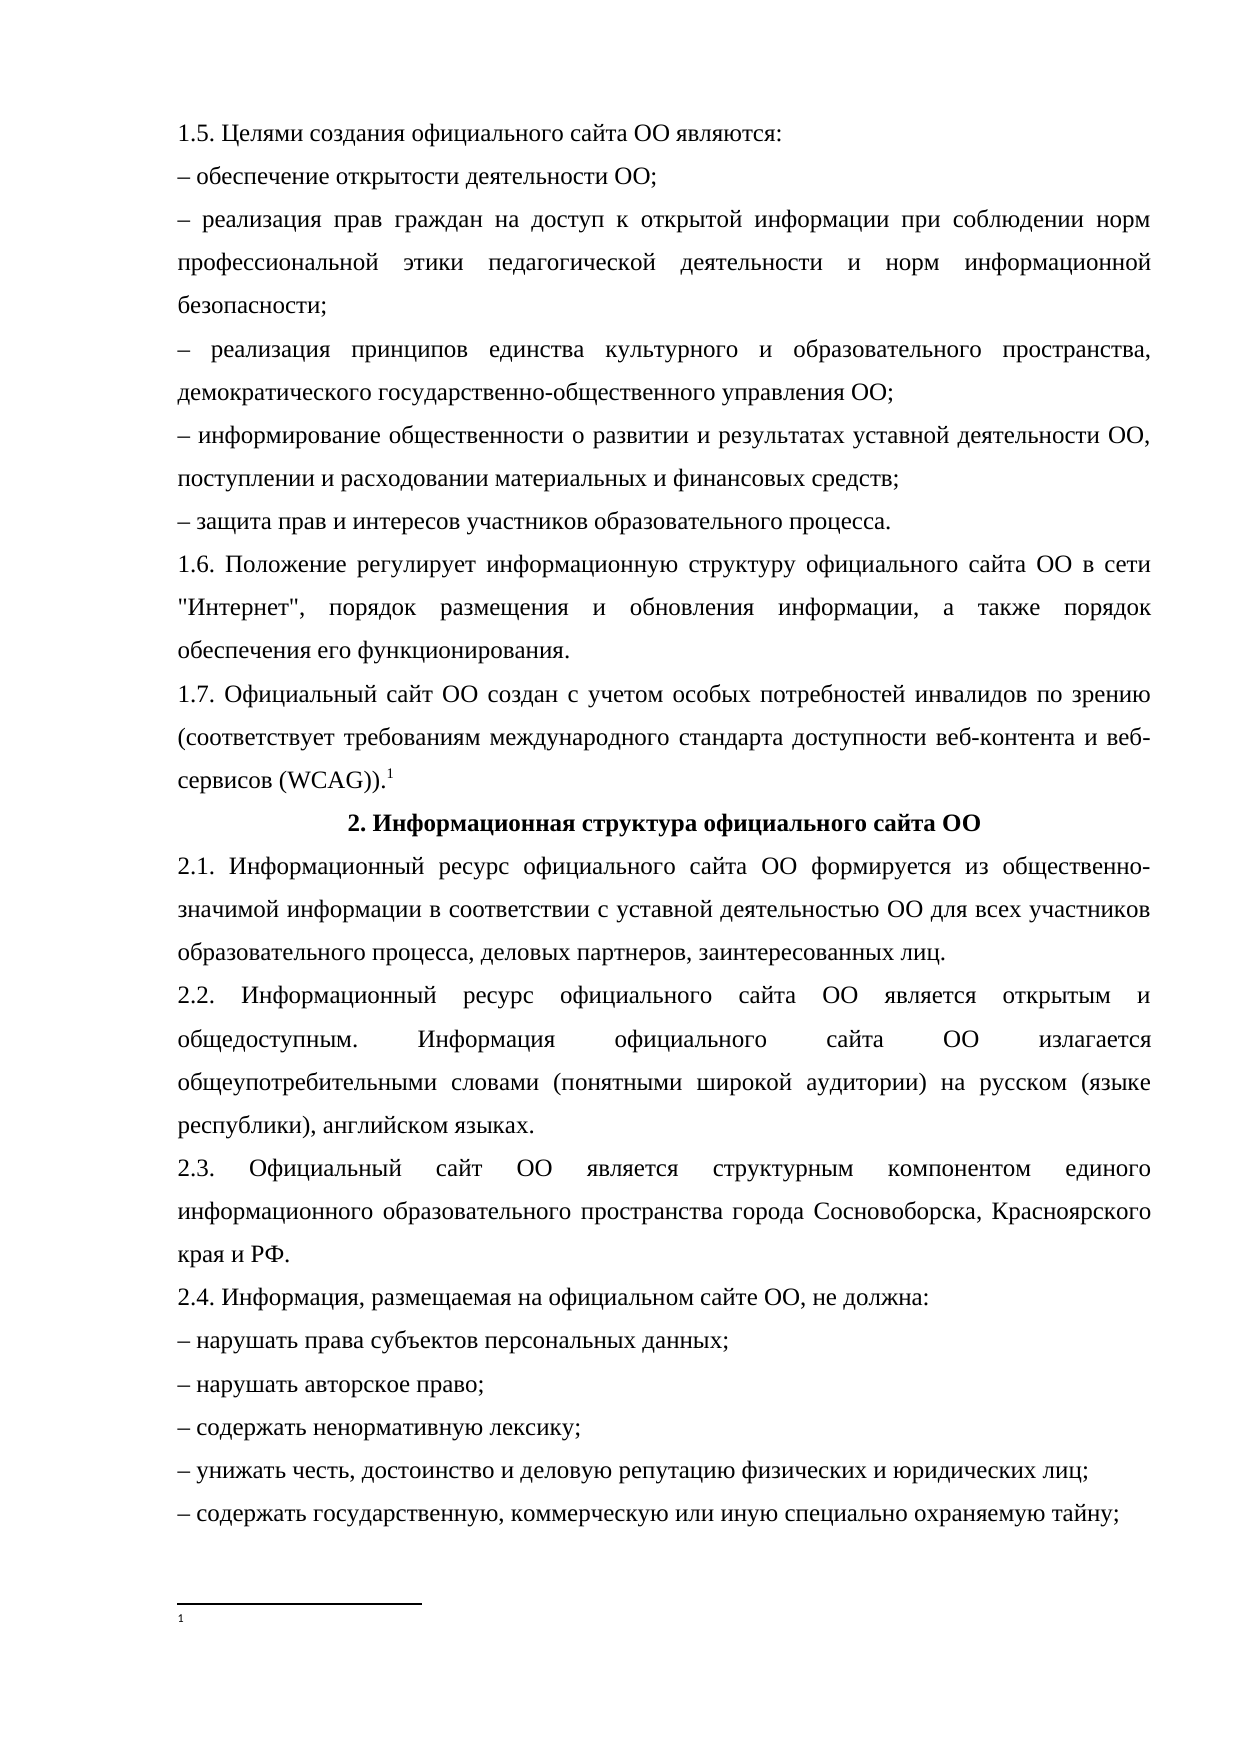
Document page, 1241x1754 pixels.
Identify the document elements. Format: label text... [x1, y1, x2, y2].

text – реализация прав граждан на доступ к открытой информации при соблюдении норм профессиональной этики педагогической деятельности и норм информационной безопасности; [177, 204, 1152, 319]
text – унижать честь, достоинство и деловую репутацию физических и юридических лиц; [177, 1455, 1152, 1484]
text 2.2. Информационный ресурс официального сайта ОО является открытым и общедоступным. Информация официального сайта ОО излагается общеупотребительными словами (понятными широкой аудитории) на русском (языке республики), английском языках. [177, 981, 1152, 1139]
text – обеспечение открытости деятельности ОО; [177, 161, 1152, 190]
text 2. Информационная структура официального сайта ОО [177, 808, 1152, 837]
text – нарушать авторское право; [177, 1369, 1152, 1397]
text 1.7. Официальный сайт ОО создан с учетом особых потребностей инвалидов по зрению (соответствует требованиям международного стандарта доступности веб-контента и веб-сервисов (WCAG)). [177, 679, 1152, 794]
text 2.3. Официальный сайт ОО является структурным компонентом единого информационного образовательного пространства города Сосновоборска, Красноярского края и РФ. [177, 1153, 1152, 1268]
text – содержать ненормативную лексику; [177, 1412, 1152, 1441]
text – информирование общественности о развитии и результатах уставной деятельности ОО, поступлении и расходовании материальных и финансовых средств; [177, 420, 1152, 492]
text 1.5. Целями создания официального сайта ОО являются: [177, 118, 1152, 147]
text 2.1. Информационный ресурс официального сайта ОО формируется из общественно-значимой информации в соответствии с уставной деятельностью ОО для всех участников образовательного процесса, деловых партнеров, заинтересованных лиц. [177, 851, 1152, 966]
text – защита прав и интересов участников образовательного процесса. [177, 506, 1152, 535]
text – нарушать права субъектов персональных данных; [177, 1326, 1152, 1354]
text 2.4. Информация, размещаемая на официальном сайте ОО, не должна: [177, 1282, 1152, 1311]
text 1.6. Положение регулирует информационную структуру официального сайта ОО в сети "Интернет", порядок размещения и обновления информации, а также порядок обеспечения его функционирования. [177, 549, 1152, 664]
text – реализация принципов единства культурного и образовательного пространства, демократического государственно-общественного управления ОО; [177, 334, 1152, 406]
text – содержать государственную, коммерческую или иную специально охраняемую тайну; [177, 1498, 1152, 1527]
